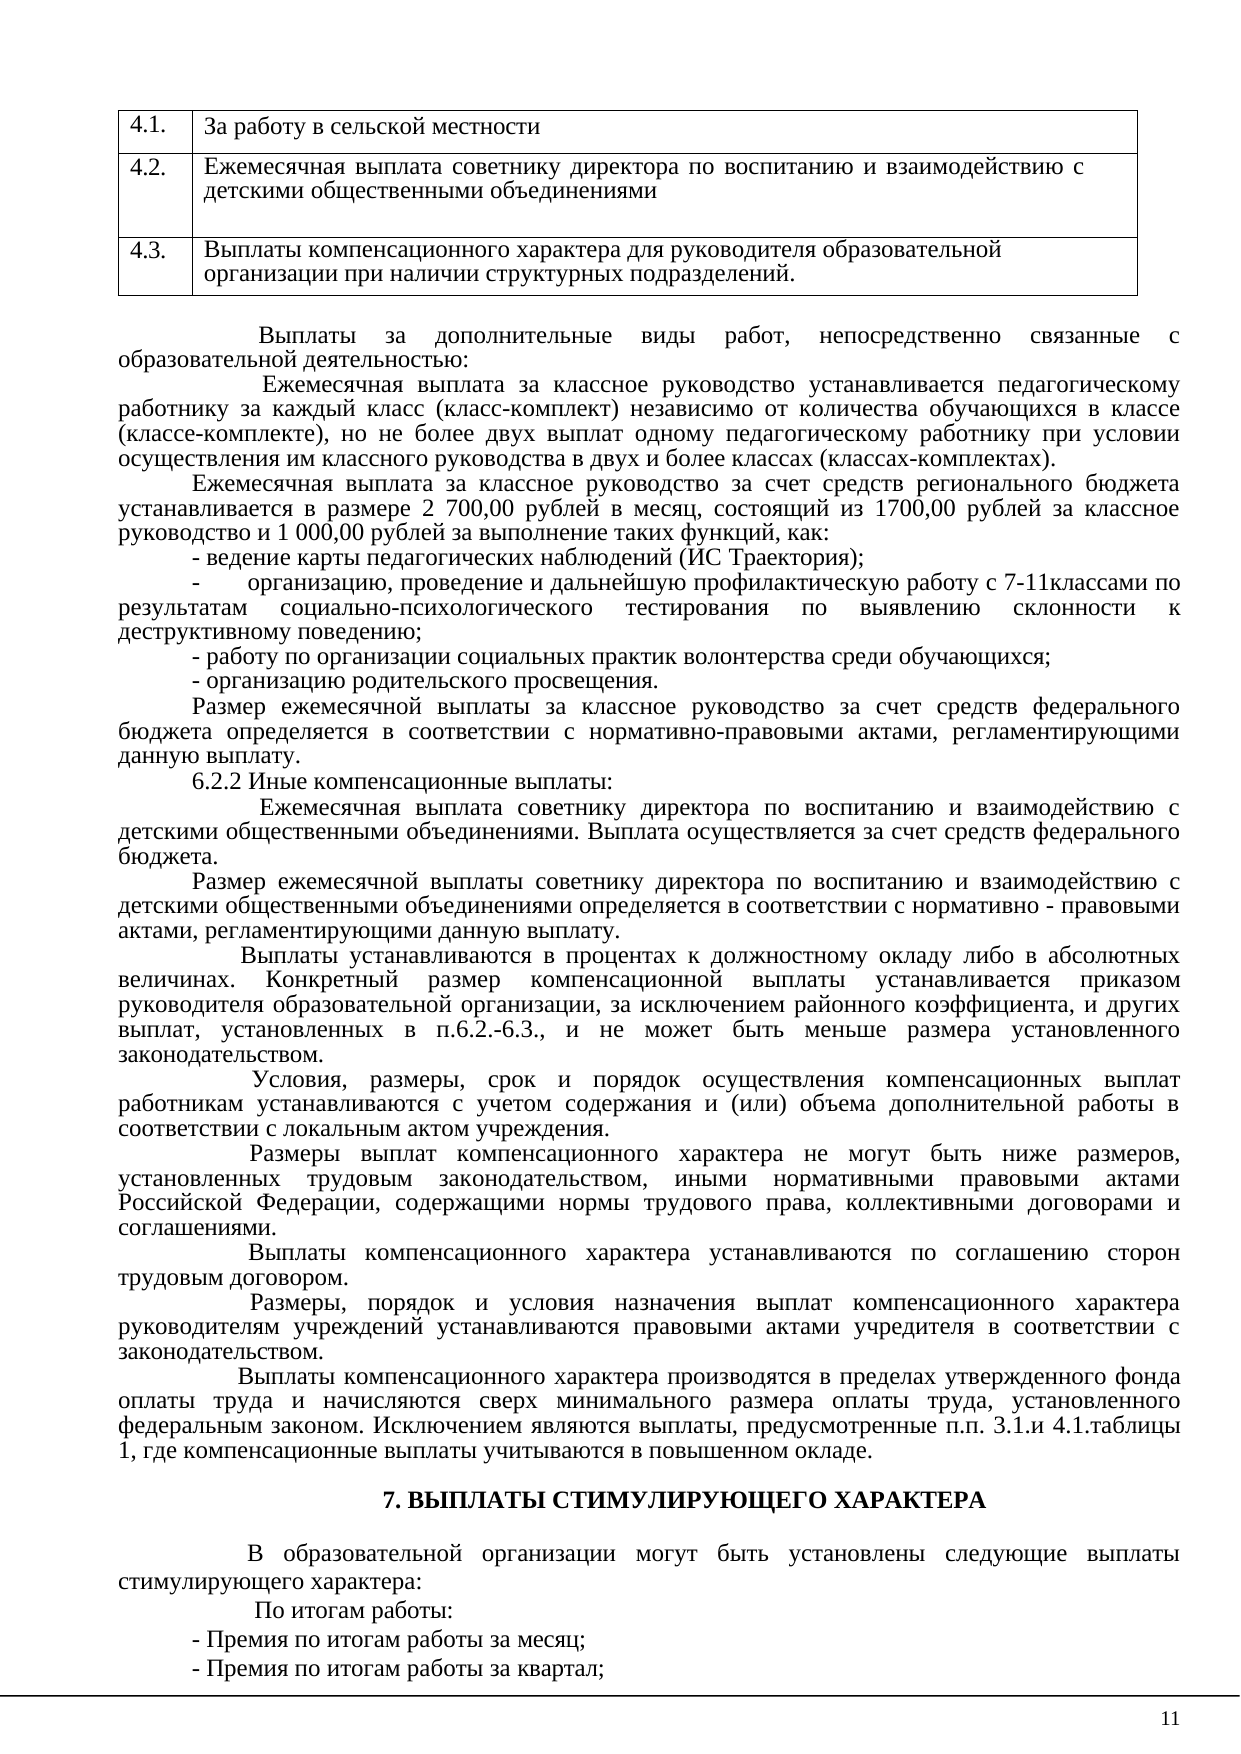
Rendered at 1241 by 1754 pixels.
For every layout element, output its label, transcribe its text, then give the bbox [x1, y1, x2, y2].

list Ежемесячная выплата за классное руководство устанавливается педагогическому работнику за каждый класс (класс-комплект) независимо от количества обучающихся в классе (классе-комплекте), но не более двух выплат одному педагогическому работнику при условии осуществления им классного руководства в двух и более классах (классах-комплектах). [118, 373, 1181, 472]
list ведение карты педагогических наблюдений (ИС Траектория); [192, 546, 1211, 570]
list По итогам работы: [192, 1595, 1211, 1624]
list Условия, размеры, срок и порядок осуществления компенсационных выплат работникам устанавливаются с учетом содержания и (или) объема дополнительной работы в соответствии с локальным актом учреждения. [118, 1068, 1181, 1142]
list В образовательной организации могут быть установлены следующие выплаты стимулирующего характера: [118, 1538, 1181, 1595]
table_cell Ежемесячная выплата советнику директора по воспитанию и взаимодействию с детскими общественными объединениями [193, 154, 1137, 237]
text Размер ежемесячной выплаты за классное руководство за счет средств федерального бюджета определяется в соответствии с нормативно-правовыми актами, регламентирующими данную выплату. [118, 695, 1181, 769]
text Размер ежемесячной выплаты советнику директора по воспитанию и взаимодействию с детскими общественными объединениями определяется в соответствии с нормативно - правовыми актами, регламентирующими данную выплату. [118, 869, 1181, 944]
list Ежемесячная выплата советнику директора по воспитанию и взаимодействию с детскими общественными объединениями. Выплата осуществляется за счет средств федерального бюджета. [118, 795, 1181, 869]
list Премия по итогам работы за месяц; [192, 1624, 1211, 1653]
table_cell За работу в сельской местности [193, 111, 1137, 153]
table_cell 4.1. [119, 111, 192, 153]
list Выплаты компенсационного характера устанавливаются по соглашению сторон трудовым договором. [118, 1241, 1181, 1290]
list Выплаты за дополнительные виды работ, непосредственно связанные с образовательной деятельностью: [118, 323, 1181, 373]
list Размеры выплат компенсационного характера не могут быть ниже размеров, установленных трудовым законодательством, иными нормативными правовыми актами Российской Федерации, содержащими нормы трудового права, коллективными договорами и соглашениями. [118, 1142, 1181, 1241]
subtitle ВЫПЛАТЫ СТИМУЛИРУЮЩЕГО ХАРАКТЕРА [382, 1485, 1211, 1514]
list Выплаты компенсационного характера производятся в пределах утвержденного фонда оплаты труда и начисляются сверх минимального размера оплаты труда, установленного федеральным законом. Исключением являются выплаты, предусмотренные п.п. 3.1.и 4.1.таблицы 1, где компенсационные выплаты учитываются в повышенном окладе. [118, 1365, 1182, 1464]
table_cell 4.3. [119, 238, 192, 295]
table_cell Выплаты компенсационного характера для руководителя образовательной организации при наличии структурных подразделений. [193, 238, 1137, 295]
table_cell 4.2. [119, 154, 192, 237]
list Премия по итогам работы за квартал; [192, 1653, 1211, 1681]
text 6.2.2 Иные компенсационные выплаты: [118, 769, 1181, 794]
list Выплаты устанавливаются в процентах к должностному окладу либо в абсолютных величинах. Конкретный размер компенсационной выплаты устанавливается приказом руководителя образовательной организации, за исключением районного коэффициента, и других выплат, установленных в п.6.2.-6.3., и не может быть меньше размера установленного законодательством. [118, 944, 1181, 1068]
list работу по организации социальных практик волонтерства среди обучающихся; [192, 645, 1211, 669]
list организацию, проведение и дальнейшую профилактическую работу с 7-11классами по результатам социально-психологического тестирования по выявлению склонности к деструктивному поведению; [118, 571, 1182, 645]
text Ежемесячная выплата за классное руководство за счет средств регионального бюджета устанавливается в размере 2 700,00 рублей в месяц, состоящий из 1700,00 рублей за классное руководство и 1 000,00 рублей за выполнение таких функций, как: [118, 472, 1181, 546]
list Размеры, порядок и условия назначения выплат компенсационного характера руководителям учреждений устанавливаются правовыми актами учредителя в соответствии с законодательством. [118, 1290, 1181, 1365]
list организацию родительского просвещения. [192, 669, 1211, 694]
